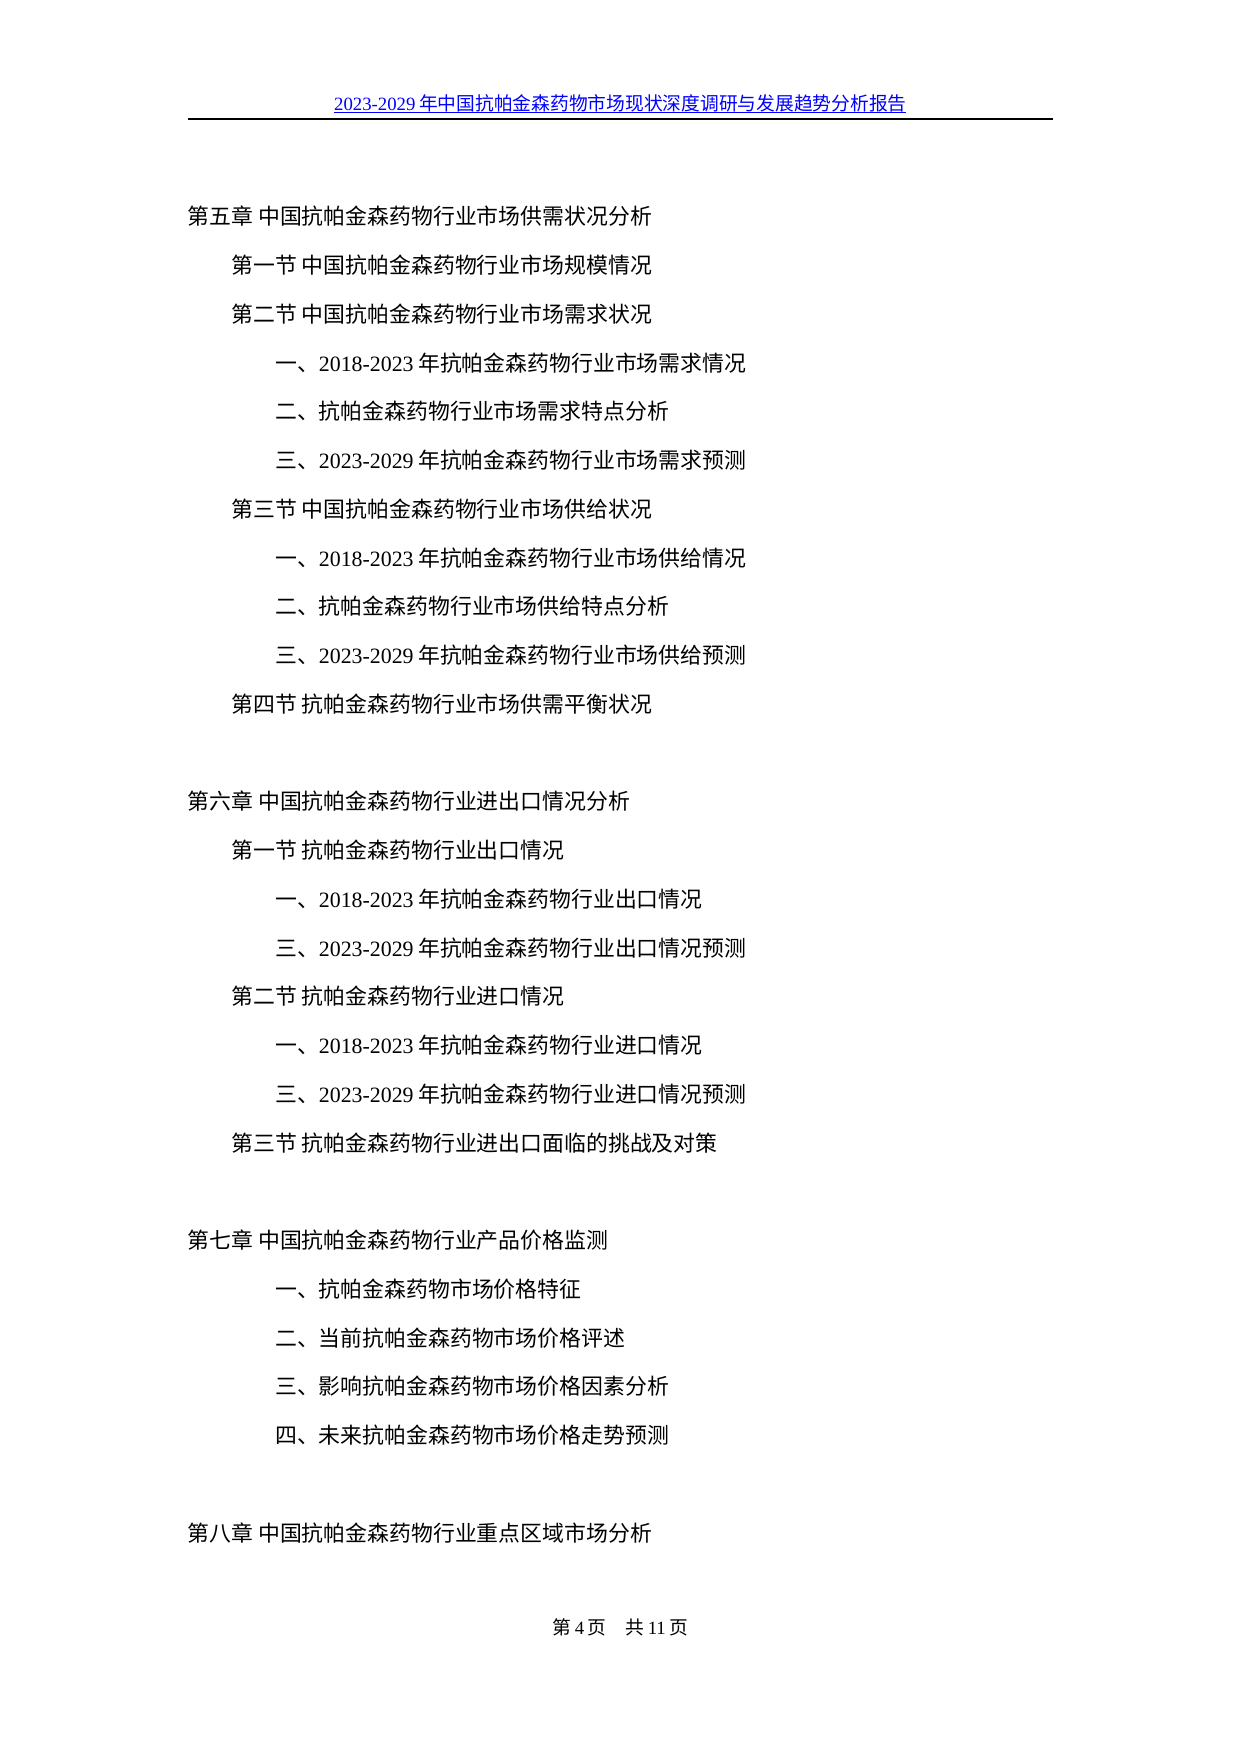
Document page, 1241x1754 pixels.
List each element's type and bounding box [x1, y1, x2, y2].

text [187, 150, 1053, 1548]
